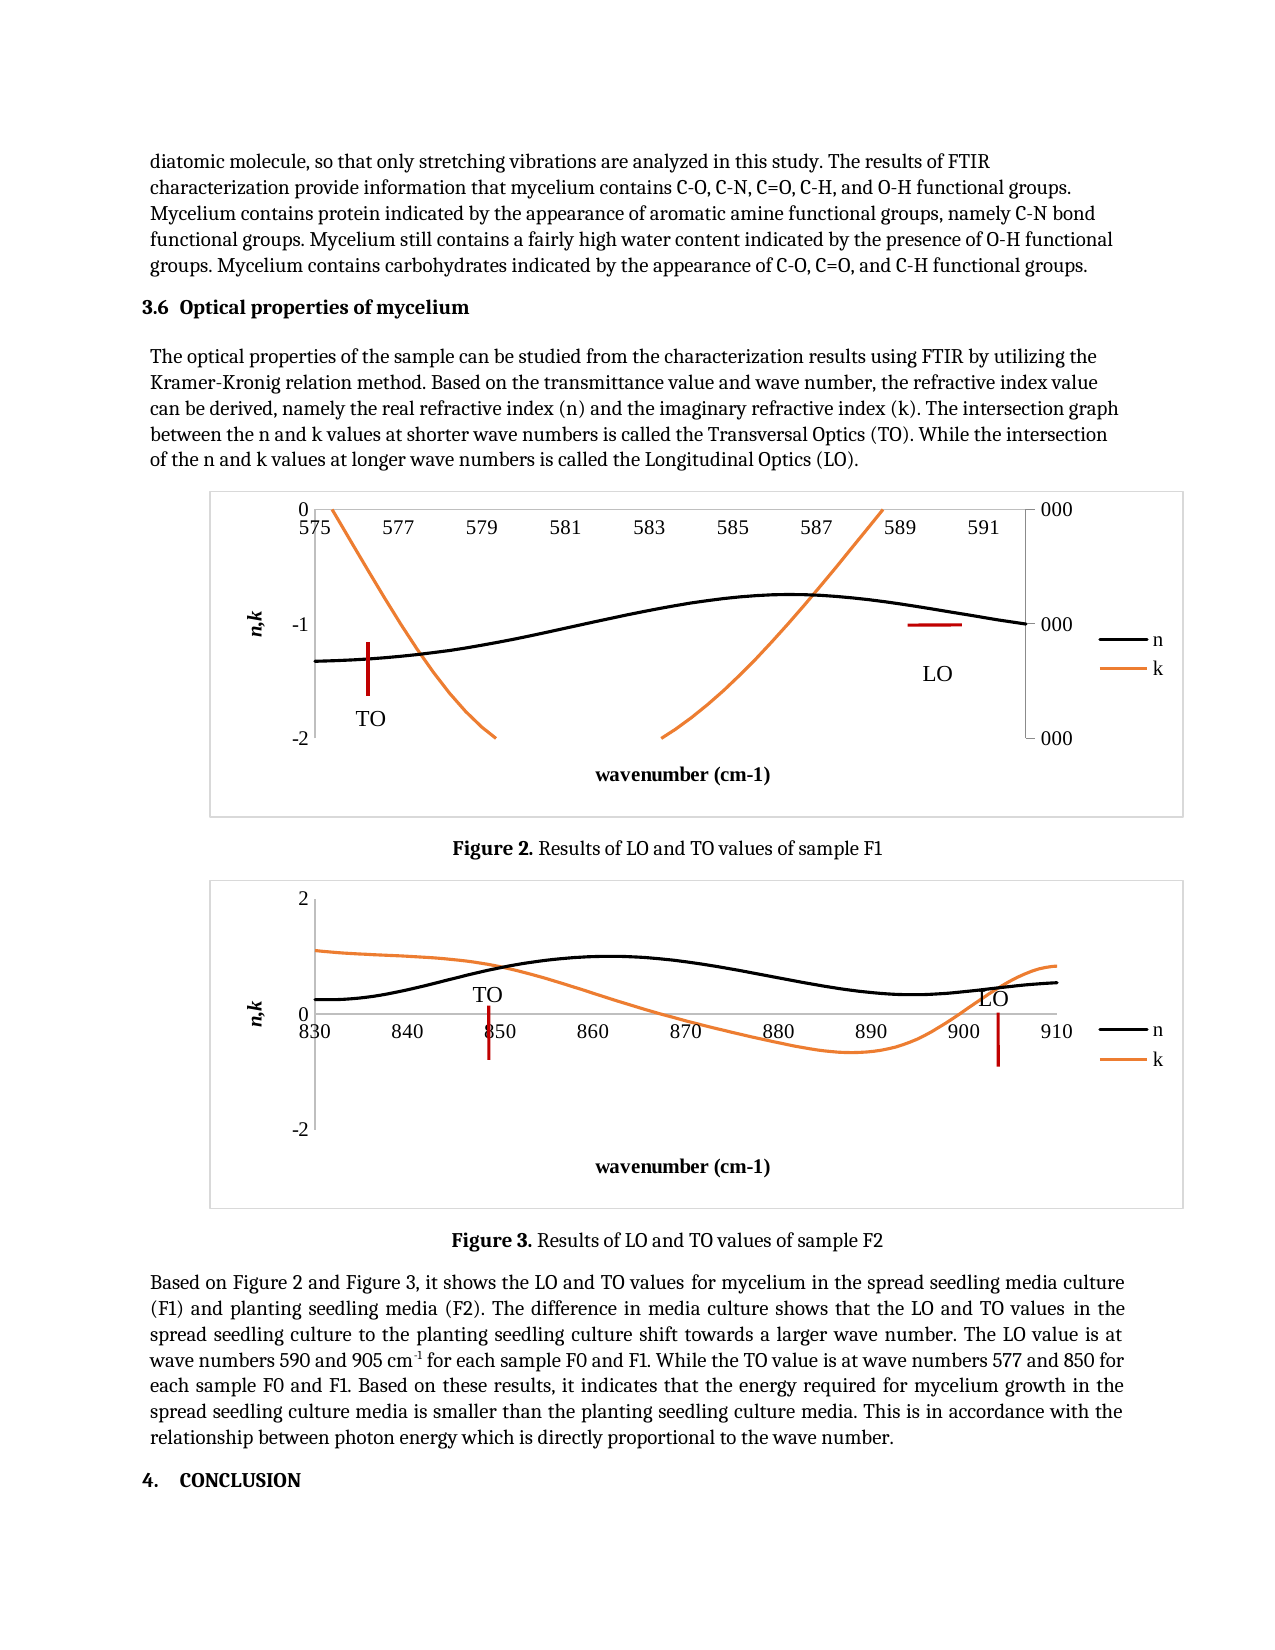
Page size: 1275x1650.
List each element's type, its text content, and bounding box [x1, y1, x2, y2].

text Figure 3. Results of LO and TO values ​​of sample F2 [209, 1228, 1125, 1252]
list CONCLUSION [142, 1468, 1125, 1492]
text Figure 2. Results of LO and TO values ​​of sample F1 [209, 837, 1125, 861]
list Optical properties of mycelium [142, 296, 1125, 320]
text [150, 150, 1125, 277]
text Based on Figure 2 and Figure 3, it shows the LO and TO values ​​for mycelium in the spread seedling media culture (F1) and planting seedling media (F2). The difference in media culture shows that the LO and TO values ​​in the spread seedling culture to the planting seedling culture shift towards a larger wave number. The LO value is at wave numbers 590 and 905 cm-1 for each sample F0 and F1. While the TO value is at wave numbers 577 and 850 for each sample F0 and F1. Based on these results, it indicates that the energy required for mycelium growth in the spread seedling culture media is smaller than the planting seedling culture media. This is in accordance with the relationship between photon energy which is directly proportional to the wave number. [150, 1271, 1125, 1450]
text The optical properties of the sample can be studied from the characterization results using FTIR by utilizing the Kramer-Kronig relation method. Based on the transmittance value and wave number, the refractive index value can be derived, namely the real refractive index (n) and the imaginary refractive index (k). The intersection graph between the n and k values ​​at shorter wave numbers is called the Transversal Optics (TO). While the intersection of the n and k values ​​at longer wave numbers is called the Longitudinal Optics (LO). [150, 345, 1125, 472]
